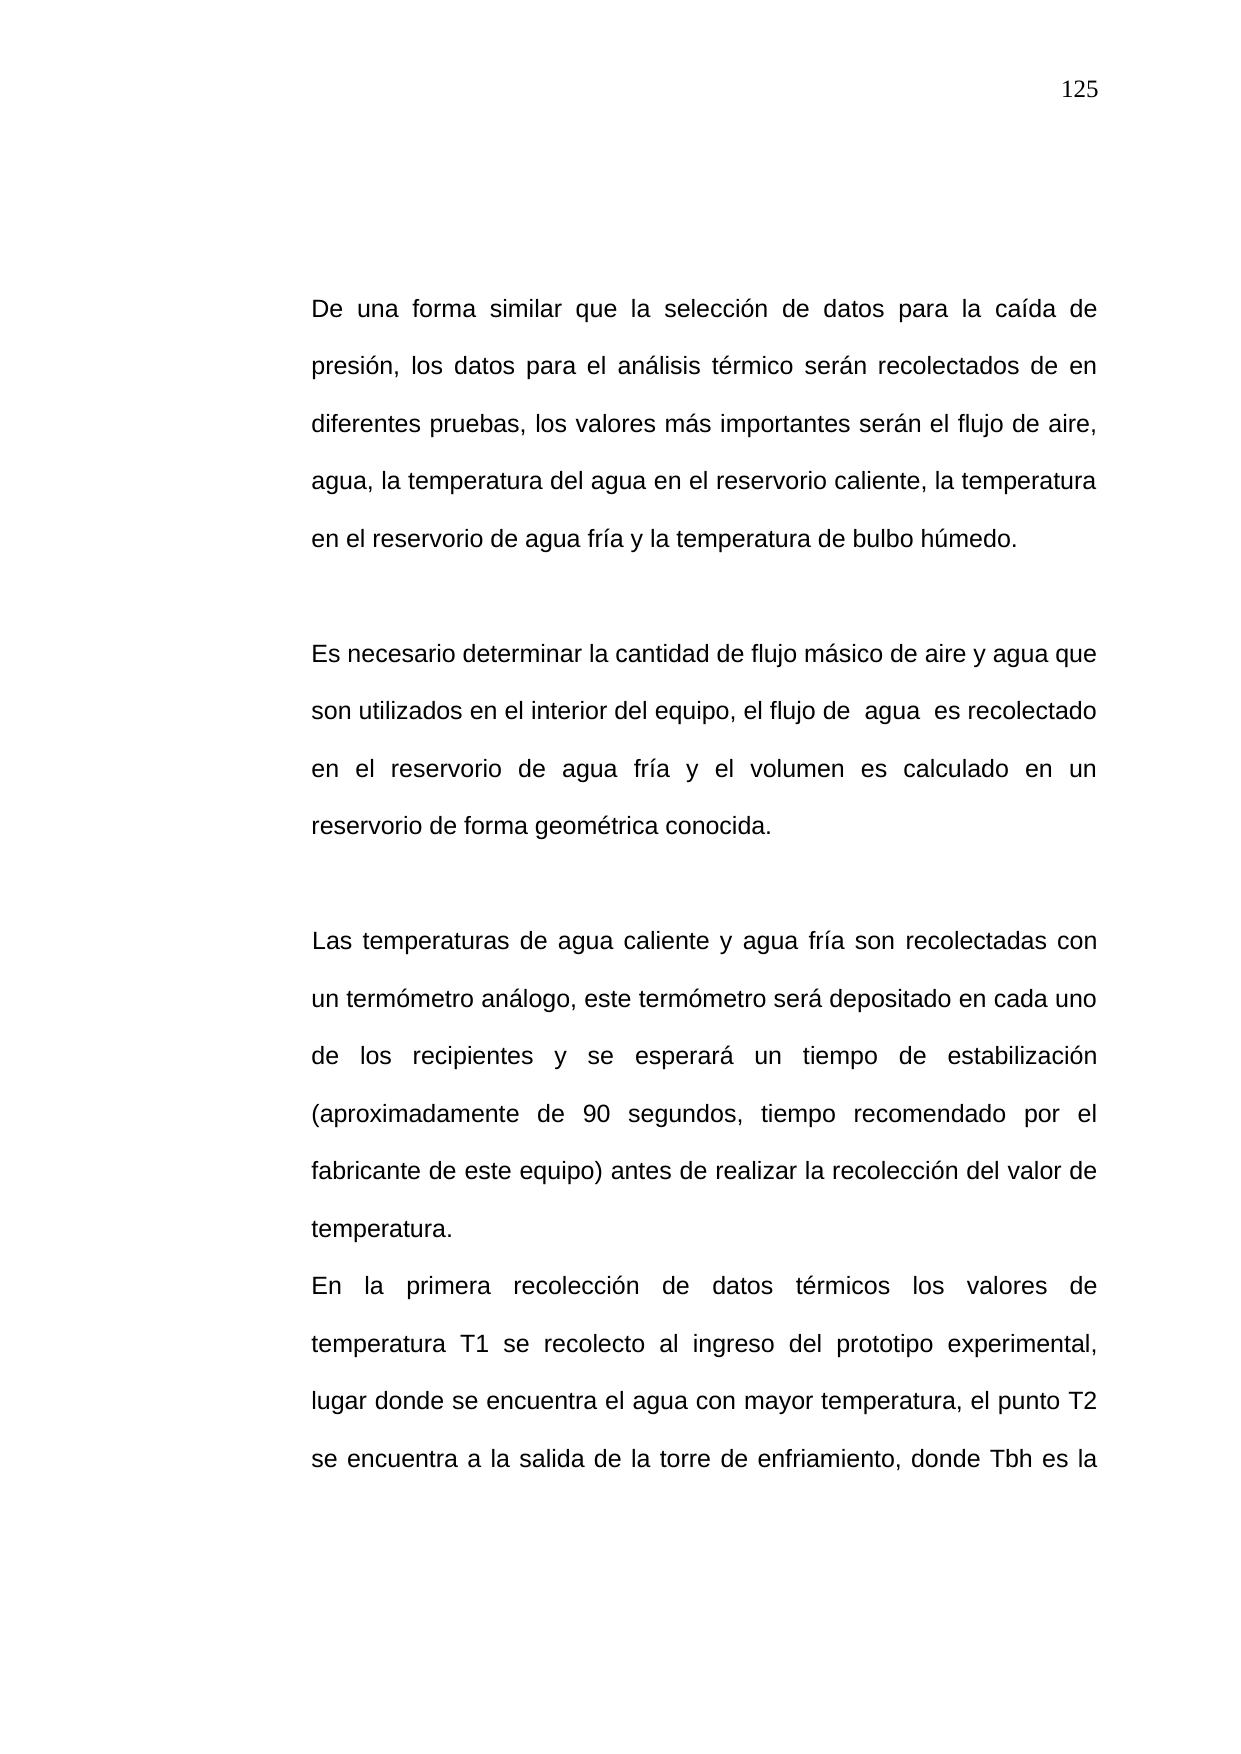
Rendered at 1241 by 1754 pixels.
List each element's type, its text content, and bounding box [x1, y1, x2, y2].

text Es necesario determinar la cantidad de flujo másico de aire y agua que son utilizados en el interior del equipo, el flujo de agua es recolectado en el reservorio de agua fría y el volumen es calculado en un reservorio de forma geométrica conocida. [311, 639, 1098, 840]
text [311, 1271, 1098, 1472]
text Las temperaturas de agua caliente y agua fría son recolectadas con un termómetro análogo, este termómetro será depositado en cada uno de los recipientes y se esperará un tiempo de estabilización (aproximadamente de 90 segundos, tiempo recomendado por el fabricante de este equipo) antes de realizar la recolección del valor de temperatura. [311, 926, 1098, 1242]
text De una forma similar que la selección de datos para la caída de presión, los datos para el análisis térmico serán recolectados de en diferentes pruebas, los valores más importantes serán el flujo de aire, agua, la temperatura del agua en el reservorio caliente, la temperatura en el reservorio de agua fría y la temperatura de bulbo húmedo. [311, 294, 1098, 552]
